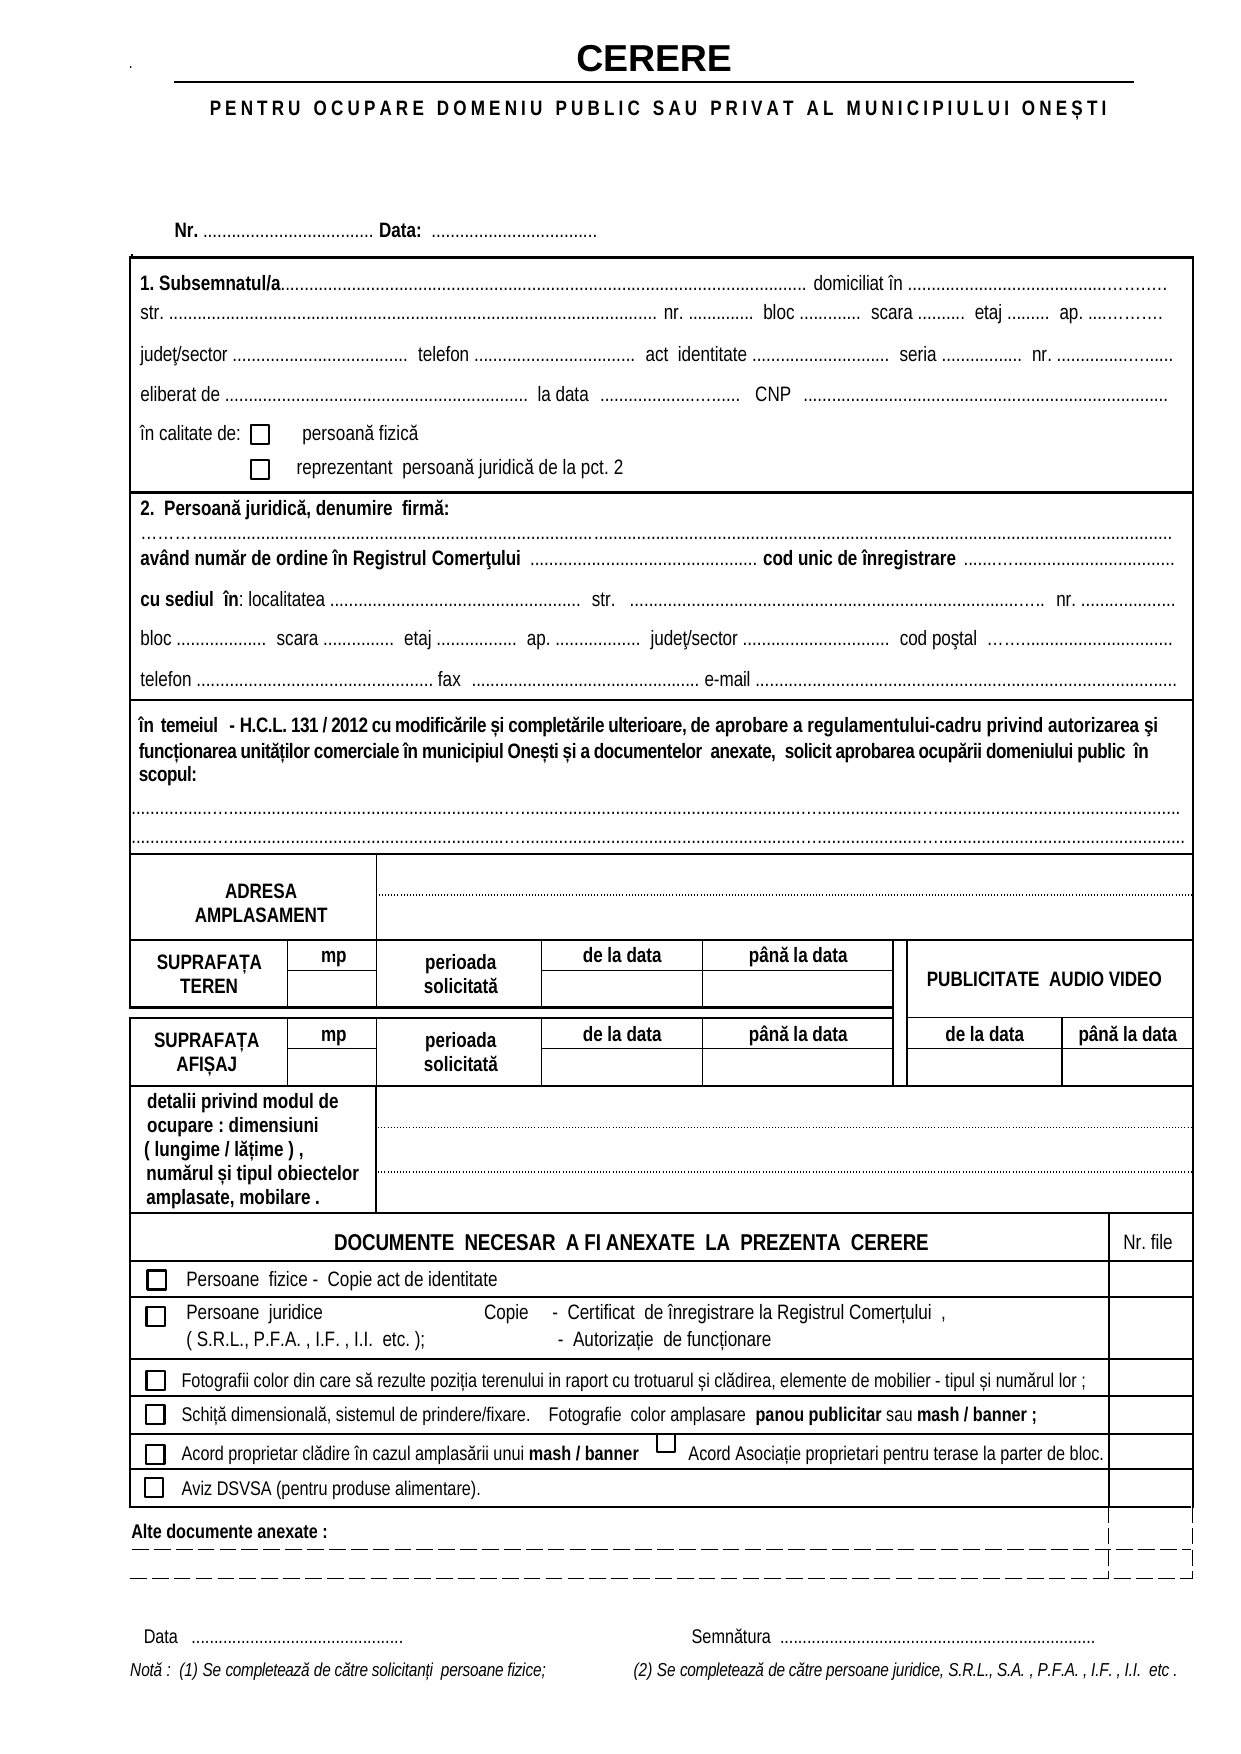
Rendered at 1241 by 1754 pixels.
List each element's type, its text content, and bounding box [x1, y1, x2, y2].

table_cell [1109, 1549, 1193, 1578]
table_cell [1110, 1360, 1192, 1395]
table_cell de la data [542, 941, 702, 970]
text Data ............................................... Semnătura ...................................................................... [130, 1627, 1203, 1647]
table_cell reprezentant persoană juridică de la pct. 2 [131, 453, 1192, 491]
table_cell Acord proprietar clădire în cazul amplasării unui mash / banner Acord Asociație proprietari pentru terase la parter de bloc. [180, 1435, 1108, 1468]
table_cell mp [288, 941, 376, 970]
table_cell str. ....................................................................................................... nr. .............. bloc ............. scara .......... etaj ......... ap. ....………. [131, 298, 1192, 339]
table_cell [1110, 1298, 1192, 1357]
table_cell bloc ................... scara ............... etaj ................. ap. .................. judeţ/sector ............................... cod poştal ……................................ [131, 623, 1192, 665]
table_cell [131, 1360, 180, 1395]
table_cell în temeiul - H.C.L. 131 / 2012 cu modificările și completările ulterioare, de aprobare a regulamentului-cadru privind autorizarea şi ncţionarea unităţilor comerciale în municipiul Oneştisi completata ulterior, și în baza privind regimul drumurilor, republicata, modificata si completata ulterior; privind registrul comerţului, republicată, cu modificările şi completările ulterioare şi a Legii [131, 701, 1192, 740]
table_cell de la data [908, 1018, 1061, 1048]
table_cell [131, 1298, 180, 1357]
table_cell [288, 1049, 376, 1084]
table_cell eliberat de ................................................................ la data ....................…...... CNP ............................................................................. [131, 380, 1192, 421]
table_cell perioada solicitată [377, 1019, 541, 1084]
table_header Nr. file [1110, 1214, 1192, 1260]
table_cell de la data [542, 1019, 702, 1048]
table_cell în calitate de: persoană fizică [131, 421, 1192, 453]
table_cell mp [288, 1019, 376, 1048]
table_cell judeţ/sector ..................................... telefon .................................. act identitate ............................. seria ................. nr. ...............…...... [131, 339, 1192, 380]
table_cell [130, 1009, 892, 1017]
table_cell [1110, 1397, 1192, 1432]
text Notă : (1) Se completează de către solicitanți persoane fizice; (2) Se completează de către persoane juridice, S.R.L., S.A. , P.F.A. , I.F. , I.I. etc . [130, 1659, 1203, 1681]
table_cell telefon .................................................. fax ................................................. e-mail ......................................................................................... [131, 665, 1192, 699]
table_cell Persoane juridice Copie - Certificat de înregistrare la Registrul Comerțului , ( S.R.L., P.F.A. , I.F. , I.I. etc. ); - Autorizație de funcționare [180, 1298, 1108, 1357]
table_cell [1109, 1506, 1193, 1549]
table_cell Schiță dimensională, sistemul de prindere/fixare. Fotografie color amplasare panou publicitar sau mash / banner ; [180, 1397, 1108, 1432]
table_cell perioada solicitată [377, 941, 541, 1006]
table_cell [131, 1470, 180, 1506]
table_cell cu sediul în: localitatea ..................................................... str. ..................................................................................….. nr. .................... [131, 584, 1192, 623]
table_cell [703, 971, 892, 1006]
table_cell detalii privind modul de ocupare : dimensiuni ( lungime / lățime ) , numărul și tipul obiectelor amplasate, mobilare . [131, 1087, 375, 1212]
table_cell având număr de ordine în Registrul Comerţului ................................................ cod unic de înregistrare .......….................................. [131, 546, 1192, 583]
table_cell SUPRAFAȚA TEREN [131, 941, 287, 1006]
table_cell funcționarea unităților comerciale în municipiul Onești și a documentelor anexate, solicit aprobarea ocupării domeniului public în scopul: [131, 740, 1192, 794]
table_cell [703, 1049, 892, 1084]
table_cell .................…..........................................................…...........................................................…......................….................................................... [131, 823, 1192, 853]
table_cell Aviz DSVSA (pentru produse alimentare). [180, 1470, 1108, 1506]
table_cell până la data [1063, 1018, 1192, 1048]
table_cell [288, 971, 376, 1006]
table_cell [542, 1049, 702, 1084]
table_cell Alte documente anexate : Alte documente anexate: [130, 1508, 1109, 1549]
table_cell Fotografii color din care să rezulte poziția terenului in raport cu trotuarul și clădirea, elemente de mobilier - tipul și numărul lor ; [180, 1360, 1108, 1395]
table_header ADRESA AMPLASAMENT [131, 855, 376, 939]
table_cell [377, 1087, 1192, 1126]
table_cell [131, 1397, 180, 1432]
table_cell SUPRAFAȚA AFIȘAJ [131, 1019, 287, 1084]
table_cell .................…..........................................................…...........................................................…......................…................................................... [131, 795, 1192, 823]
table_cell Persoane fizice - Copie act de identitate [180, 1262, 1108, 1296]
table_cell [1110, 1262, 1192, 1296]
table_cell 2. Persoană juridică, denumire firmă: …………........................................................................................................................................................................................................... [131, 494, 1192, 546]
table_cell PUBLICITATE AUDIO VIDEO [908, 941, 1192, 1017]
table_cell [894, 941, 906, 1084]
table_cell 1. Subsemnatul/a............................................................................................................... domiciliat în ..........................................…….…. [131, 259, 1192, 298]
table_cell [377, 894, 1192, 939]
table_header [377, 855, 1192, 894]
table_cell [131, 1435, 180, 1468]
table_cell [377, 1171, 1192, 1212]
table_header DOCUMENTE NECESAR A FI ANEXATE LA PREZENTA CERERE [131, 1214, 1108, 1260]
table_cell [1063, 1049, 1192, 1084]
table_header CERERE PENTRU OCUPARE DOMENIU PUBLIC SAU PRIVAT AL MUNICIPIULUI ONEȘTI Nr. .................................... Data: ................................... [131, 35, 1193, 256]
table_cell [908, 1049, 1061, 1084]
table_cell [1110, 1470, 1192, 1506]
table_cell [542, 971, 702, 1006]
table_cell [1110, 1435, 1192, 1468]
table_cell [131, 1262, 180, 1296]
table_cell până la data [703, 1019, 892, 1048]
table_cell [130, 1549, 1109, 1578]
table_cell până la data [703, 941, 892, 970]
table_cell [377, 1126, 1192, 1171]
